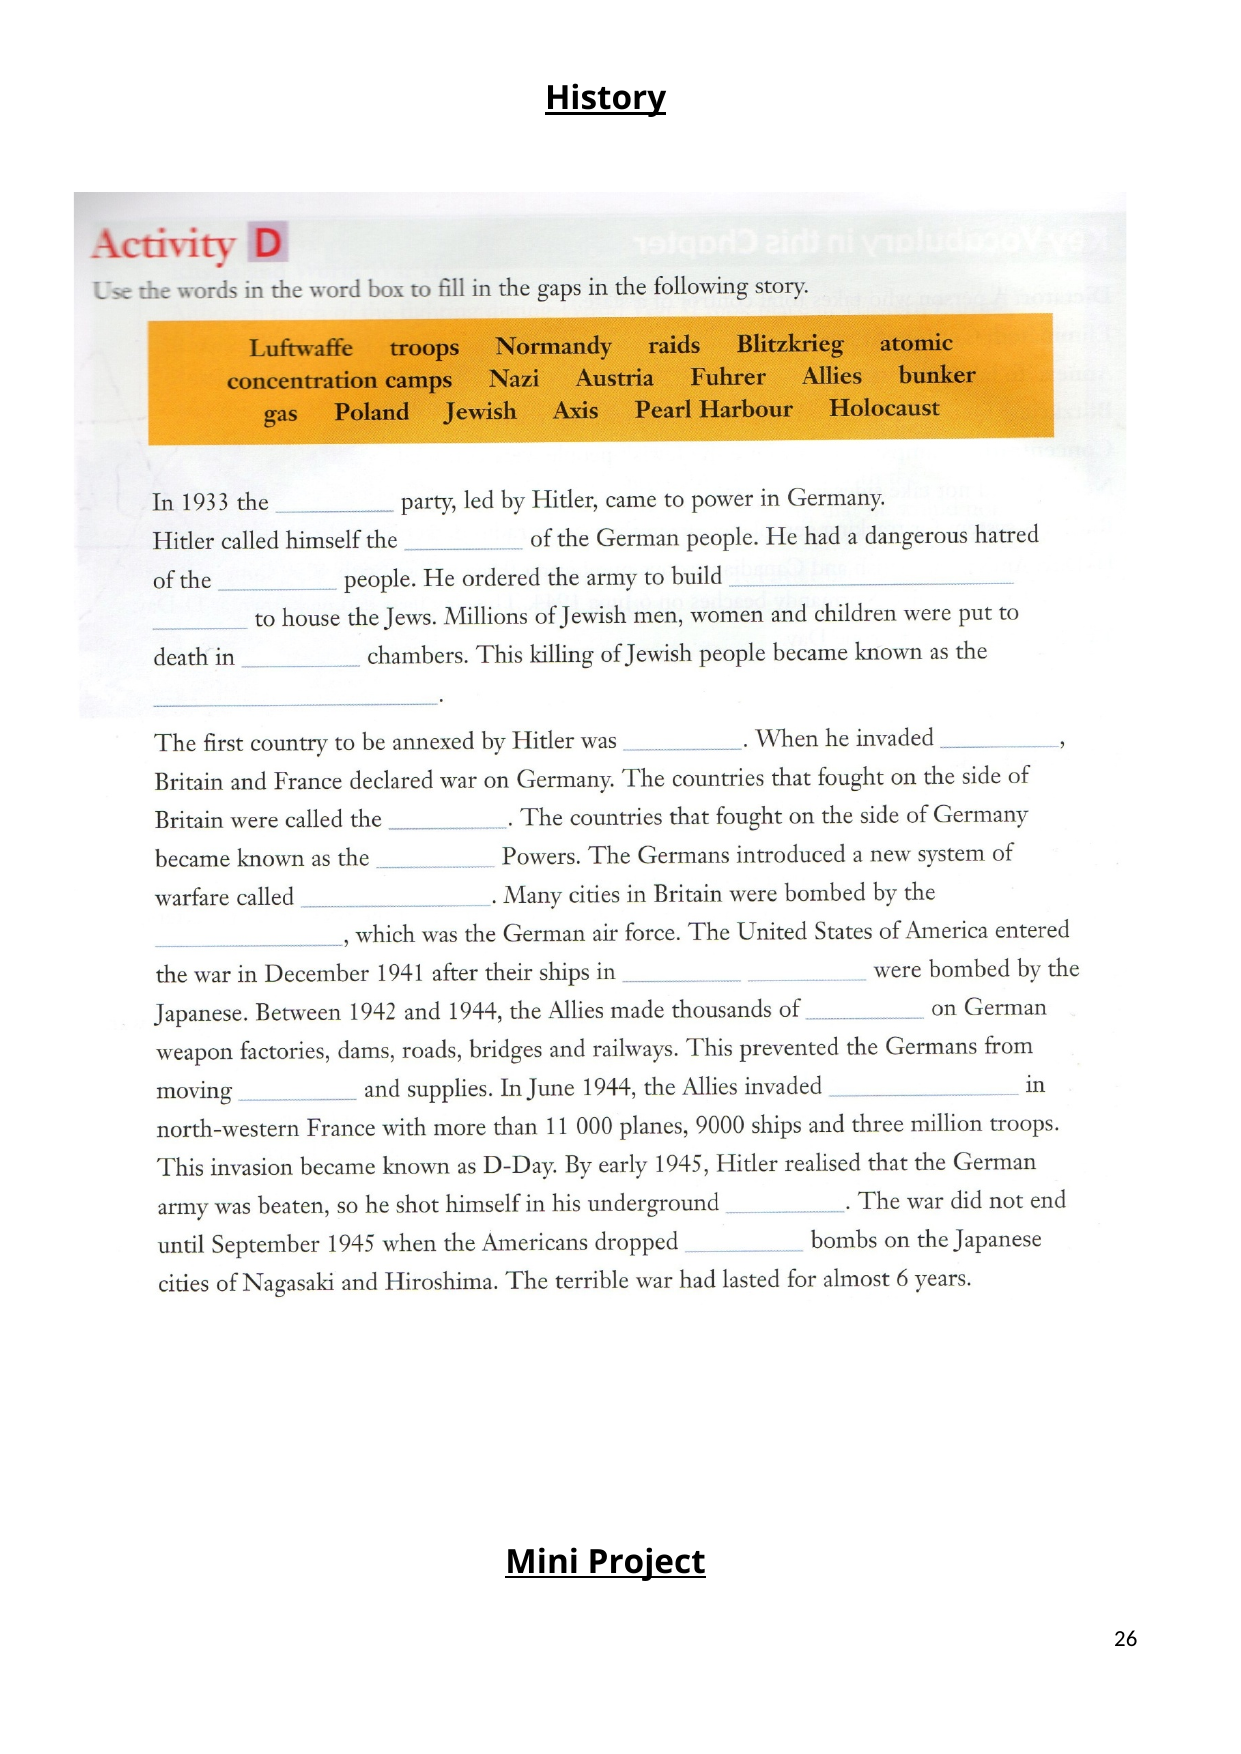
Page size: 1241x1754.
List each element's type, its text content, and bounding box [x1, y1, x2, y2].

picture [73, 192, 1127, 1305]
text Mini Project [74, 1538, 1137, 1583]
text History [74, 74, 1137, 119]
